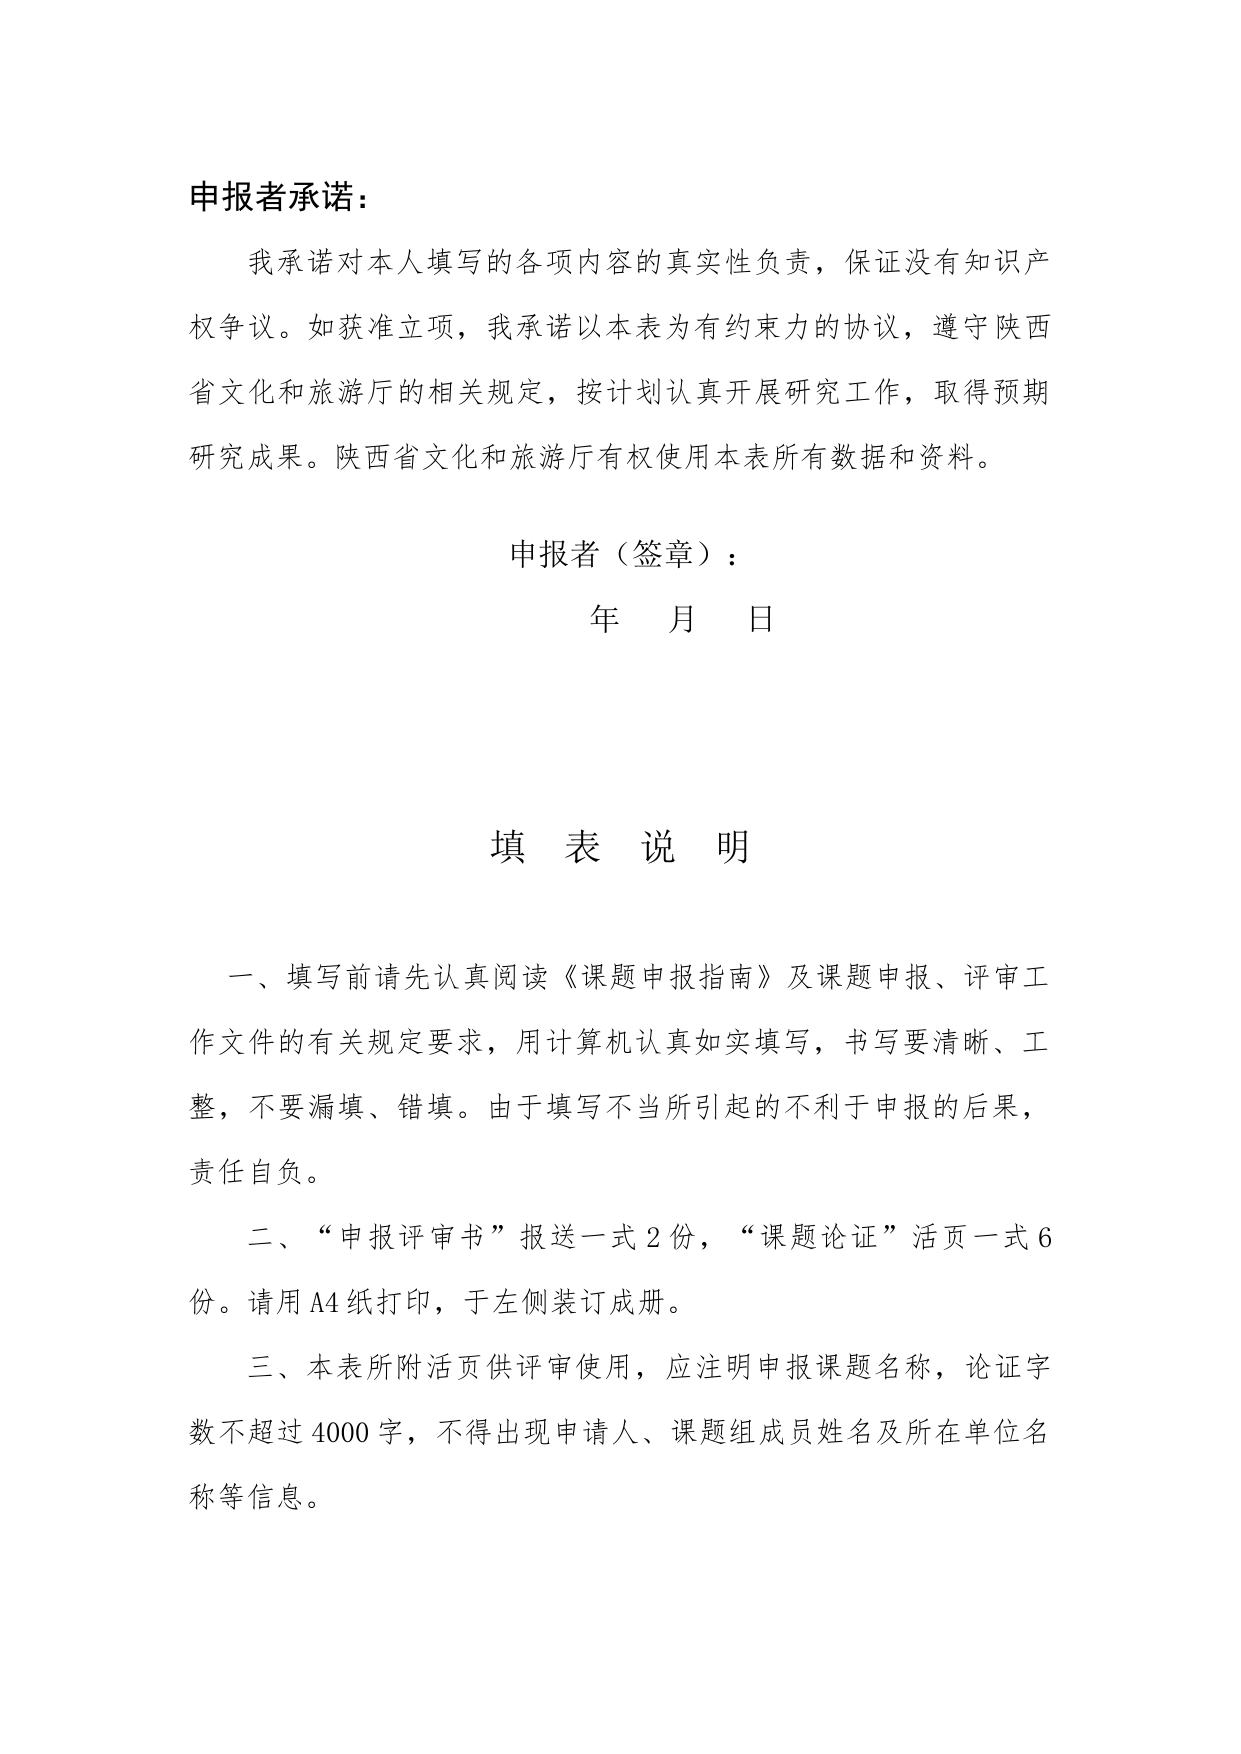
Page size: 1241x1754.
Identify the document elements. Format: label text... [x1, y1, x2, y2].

text 申报者（签章）： [187, 519, 865, 584]
text 填 表 说 明 [187, 812, 1053, 877]
text 一、填写前请先认真阅读《课题申报指南》及课题申报、评审工作文件的有关规定要求，用计算机认真如实填写，书写要清晰、工整，不要漏填、错填。由于填写不当所引起的不利于申报的后果，责任自负。 [187, 942, 1053, 1202]
text 申报者承诺： [187, 162, 1053, 227]
text 三、本表所附活页供评审使用，应注明申报课题名称，论证字数不超过4000字，不得出现申请人、课题组成员姓名及所在单位名称等信息。 [187, 1332, 1053, 1527]
text 二、“申报评审书”报送一式2份，“课题论证”活页一式6份。请用A4纸打印，于左侧装订成册。 [187, 1202, 1053, 1332]
text 年 月 日 [187, 584, 959, 649]
text 我承诺对本人填写的各项内容的真实性负责，保证没有知识产权争议。如获准立项，我承诺以本表为有约束力的协议，遵守陕西省文化和旅游厅的相关规定，按计划认真开展研究工作，取得预期研究成果。陕西省文化和旅游厅有权使用本表所有数据和资料。 [187, 227, 1053, 487]
